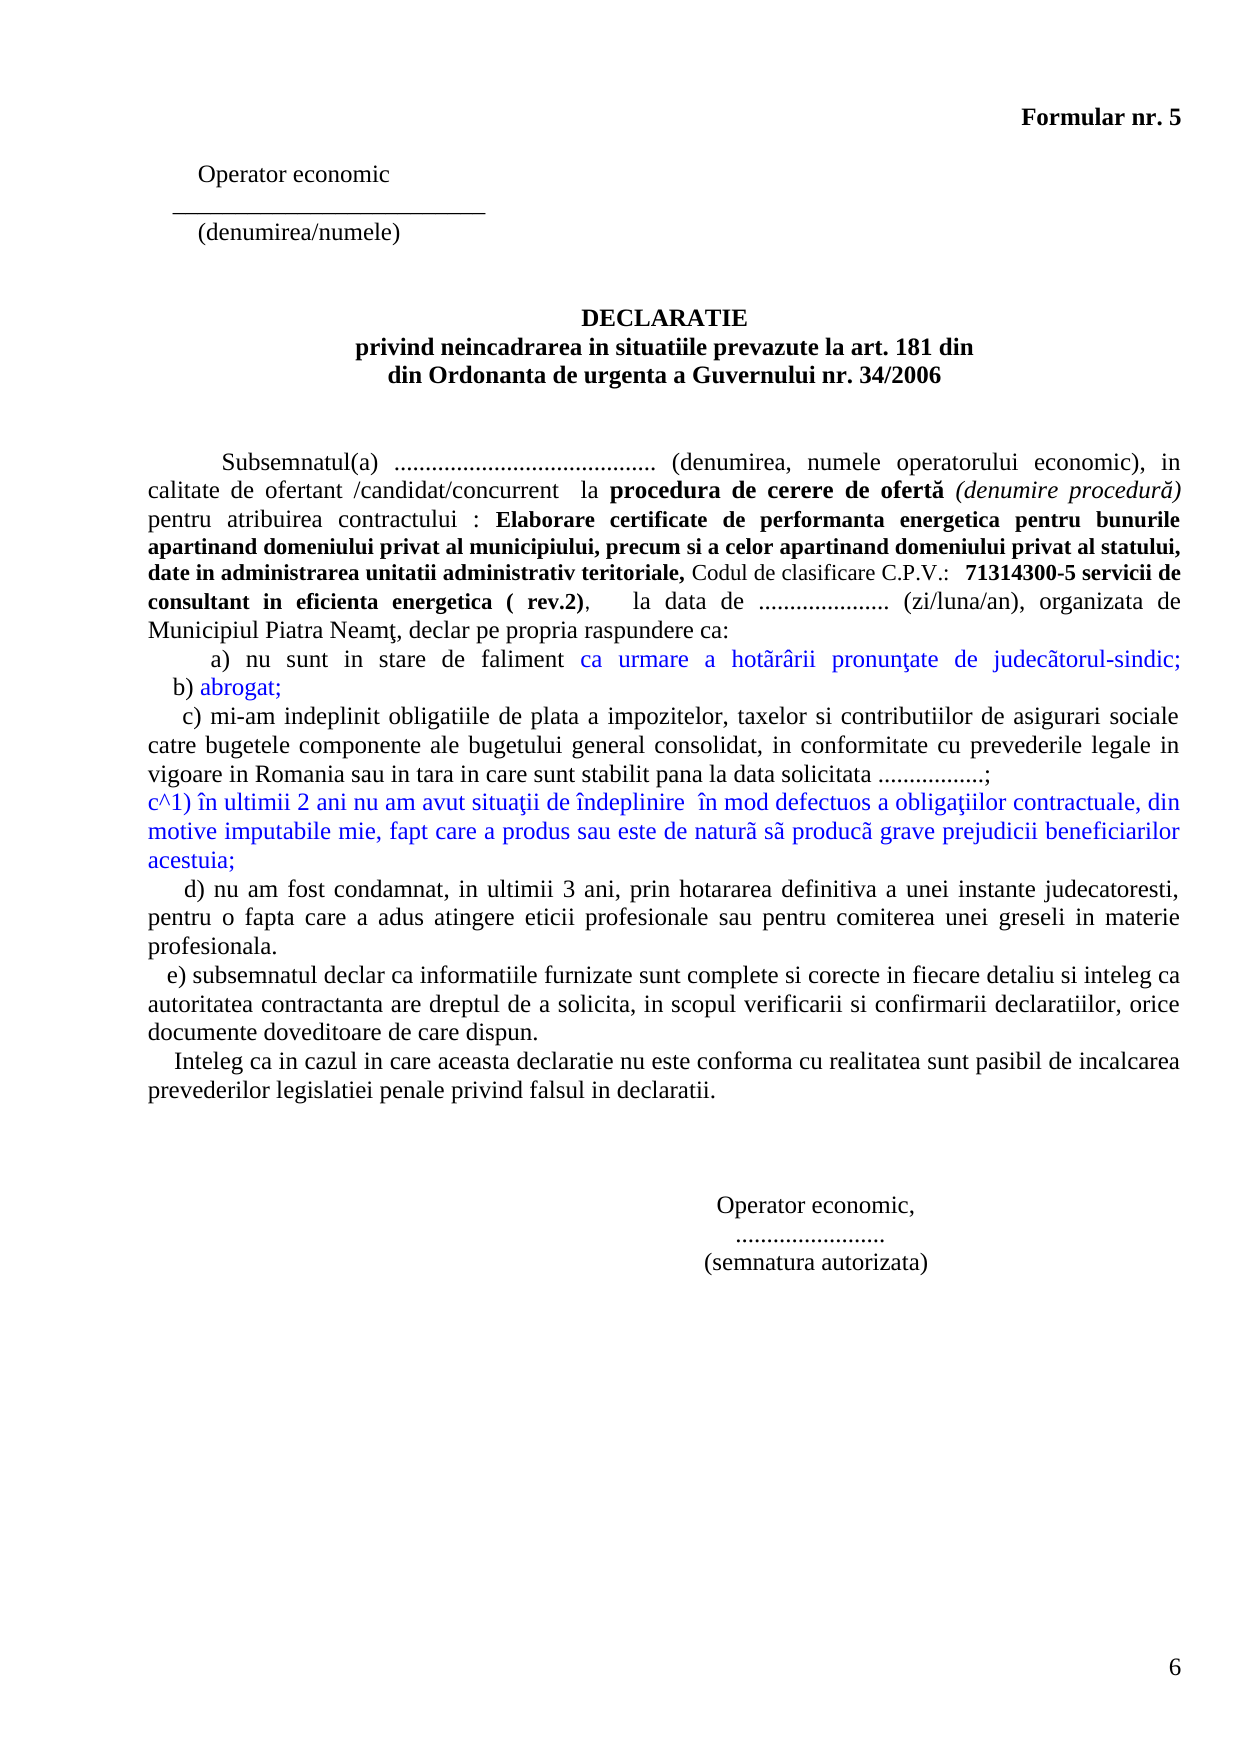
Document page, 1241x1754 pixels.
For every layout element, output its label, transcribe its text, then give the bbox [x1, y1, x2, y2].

text c^1) în ultimii 2 ani nu am avut situaţii de îndeplinire în mod defectuos a obligaţiilor contractuale, din motive imputabile mie, fapt care a produs sau este de naturã sã producã grave prejudicii beneficiarilor acestuia; d) nu am fost condamnat, in ultimii 3 ani, prin hotararea definitiva a unei instante judecatoresti, pentru o fapta care a adus atingere eticii profesionale sau pentru comiterea unei greseli in materie profesionala. [148, 787, 1181, 960]
text DECLARATIE [148, 303, 1181, 332]
text c) mi-am indeplinit obligatiile de plata a impozitelor, taxelor si contributiilor de asigurari sociale catre bugetele componente ale bugetului general consolidat, in conformitate cu prevederile legale in vigoare in Romania sau in tara in care sunt stabilit pana la data solicitata .................; [148, 701, 1181, 787]
text ........................ [148, 1219, 1181, 1247]
text Formular nr. 5 [148, 102, 1181, 131]
text (denumirea/numele) [148, 217, 1181, 246]
text _________________________ [148, 188, 1181, 217]
text Inteleg ca in cazul in care aceasta declaratie nu este conforma cu realitatea sunt pasibil de incalcarea prevederilor legislatiei penale privind falsul in declaratii. [148, 1046, 1181, 1104]
text a) nu sunt in stare de faliment ca urmare a hotãrârii pronunţate de judecãtorul-sindic; b) abrogat; [148, 644, 1181, 701]
text (semnatura autorizata) [148, 1247, 1181, 1276]
text Subsemnatul(a) .......................................... (denumirea, numele operatorului economic), in calitate de ofertant /candidat/concurrent la procedura de cerere de ofertă (denumire procedură) pentru atribuirea contractului : Elaborare certificate de performanta energetica pentru bunurile apartinand domeniului privat al municipiului, precum si a celor apartinand domeniului privat al statului, date in administrarea unitatii administrativ teritoriale, Codul de clasificare C.P.V.: 71314300-5 servicii de consultant in eficienta energetica ( rev.2), la data de ..................... (zi/luna/an), organizata de Municipiul Piatra Neamţ, declar pe propria raspundere ca: [148, 447, 1181, 644]
text e) subsemnatul declar ca informatiile furnizate sunt complete si corecte in fiecare detaliu si inteleg ca autoritatea contractanta are dreptul de a solicita, in scopul verificarii si confirmarii declaratiilor, orice documente doveditoare de care dispun. [148, 960, 1181, 1046]
text privind neincadrarea in situatiile prevazute la art. 181 din [148, 332, 1181, 361]
text Operator economic, [148, 1190, 1181, 1219]
text din Ordonanta de urgenta a Guvernului nr. 34/2006 [148, 361, 1181, 389]
text Operator economic [148, 159, 1181, 188]
